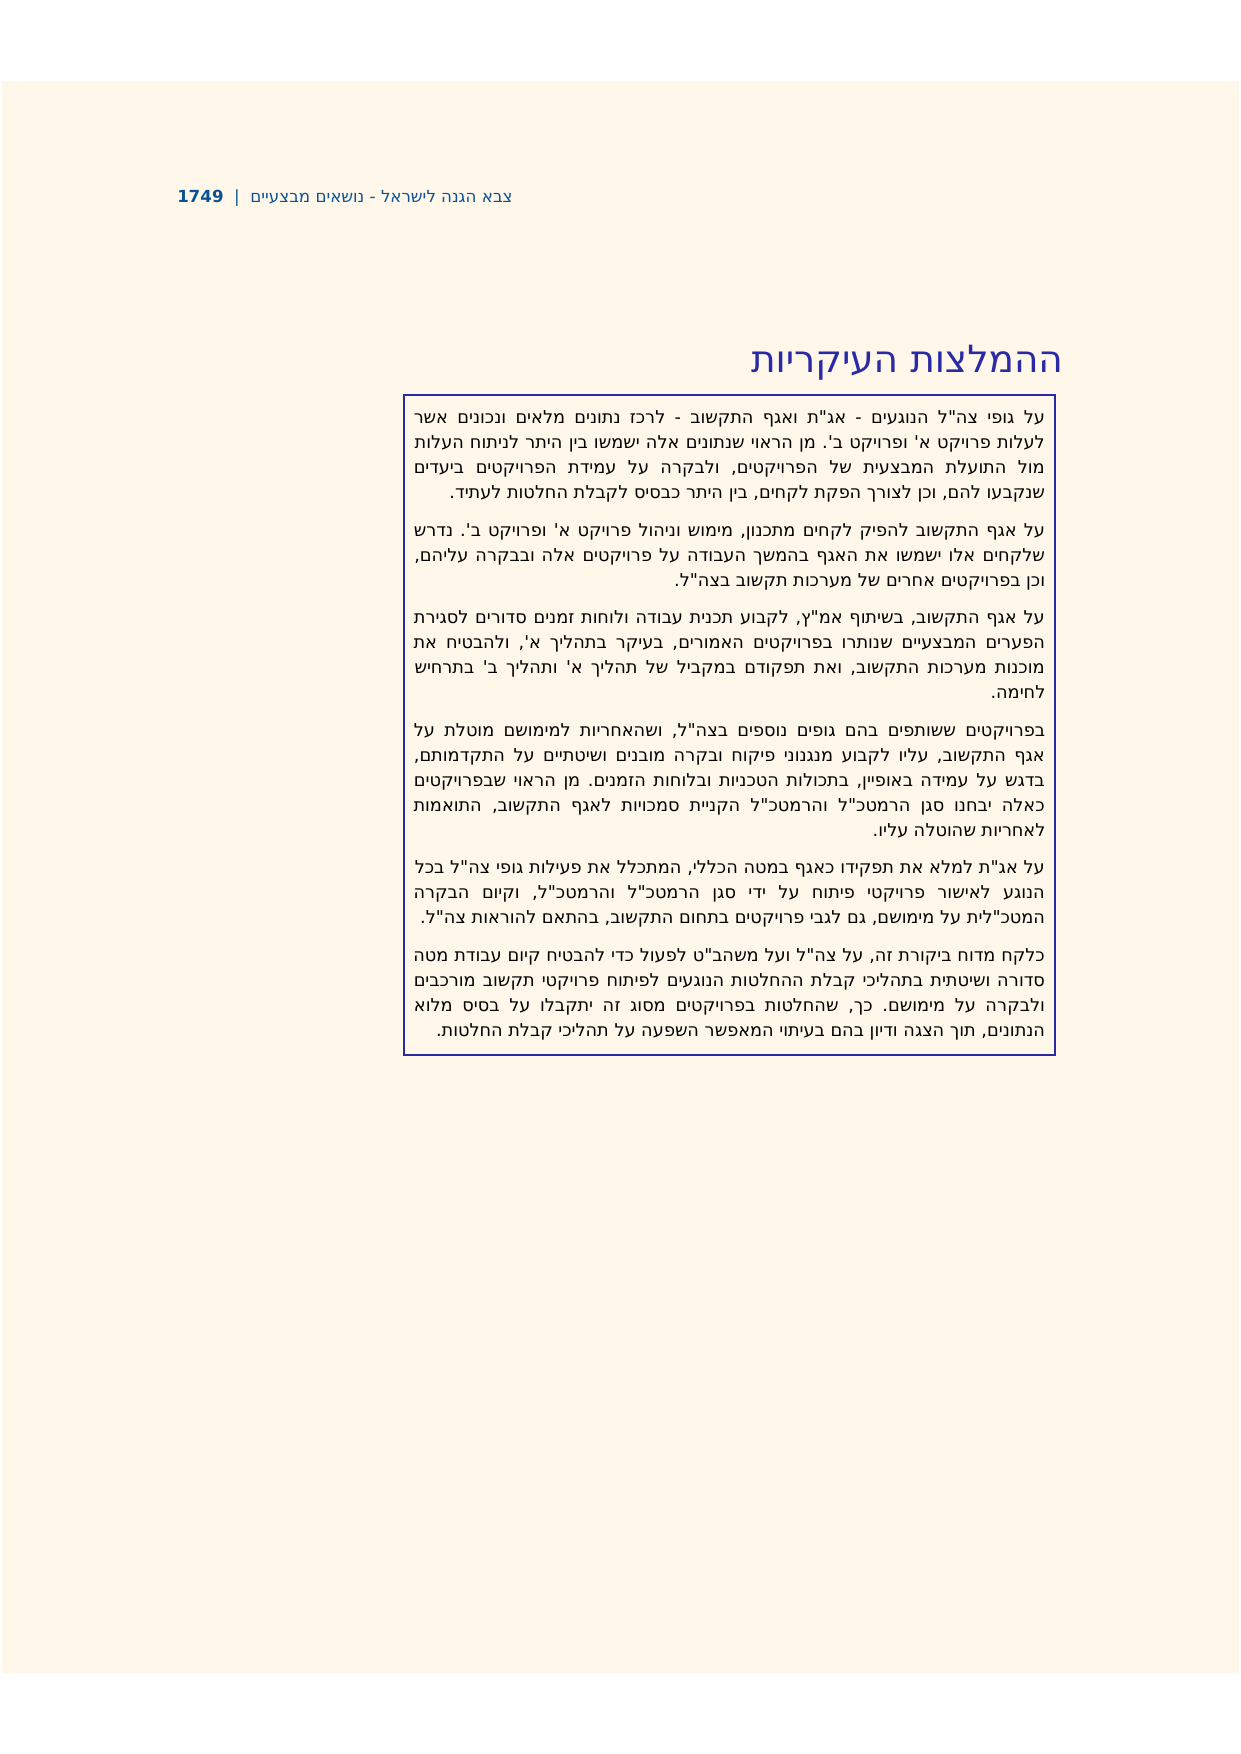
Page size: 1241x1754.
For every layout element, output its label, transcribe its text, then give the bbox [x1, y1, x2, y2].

text על אגף התקשוב, בשיתוף אמ"ץ, לקבוע תכנית עבודה ולוחות זמנים סדורים לסגירת הפערים המבצעיים שנותרו בפרויקטים האמורים, בעיקר בתהליך א', ולהבטיח את מוכנות מערכות התקשוב, ואת תפקודם במקביל של תהליך א' ותהליך ב' בתרחיש לחימה. [405, 593, 1054, 704]
text כלקח מדוח ביקורת זה, על צה"ל ועל משהב"ט לפעול כדי להבטיח קיום עבודת מטה סדורה ושיטתית בתהליכי קבלת ההחלטות הנוגעים לפיתוח פרויקטי תקשוב מורכבים ולבקרה על מימושם. כך, שהחלטות בפרויקטים מסוג זה יתקבלו על בסיס מלוא הנתונים, תוך הצגה ודיון בהם בעיתוי המאפשר השפעה על תהליכי קבלת החלטות. [405, 931, 1054, 1054]
text על אג"ת למלא את תפקידו כאגף במטה הכללי, המתכלל את פעילות גופי צה"ל בכל הנוגע לאישור פרויקטי פיתוח על ידי סגן הרמטכ"ל והרמטכ"ל, וקיום הבקרה המטכ"לית על מימושם, גם לגבי פרויקטים בתחום התקשוב, בהתאם להוראות צה"ל. [405, 843, 1054, 929]
text בפרויקטים ששותפים בהם גופים נוספים בצה"ל, ושהאחריות למימושם מוטלת על אגף התקשוב, עליו לקבוע מנגנוני פיקוח ובקרה מובנים ושיטתיים על התקדמותם, בדגש על עמידה באופיין, בתכולות הטכניות ובלוחות הזמנים. מן הראוי שבפרויקטים כאלה יבחנו סגן הרמטכ"ל והרמטכ"ל הקניית סמכויות לאגף התקשוב, התואמות לאחריות שהוטלה עליו. [405, 706, 1054, 841]
text ההמלצות העיקריות [413, 337, 1063, 381]
text על גופי צה"ל הנוגעים - אג"ת ואגף התקשוב - לרכז נתונים מלאים ונכונים אשר לעלות פרויקט א' ופרויקט ב'. מן הראוי שנתונים אלה ישמשו בין היתר לניתוח העלות מול התועלת המבצעית של הפרויקטים, ולבקרה על עמידת הפרויקטים ביעדים שנקבעו להם, וכן לצורך הפקת לקחים, בין היתר כבסיס לקבלת החלטות לעתיד. [405, 396, 1054, 504]
text על אגף התקשוב להפיק לקחים מתכנון, מימוש וניהול פרויקט א' ופרויקט ב'. נדרש שלקחים אלו ישמשו את האגף בהמשך העבודה על פרויקטים אלה ובבקרה עליהם, וכן בפרויקטים אחרים של מערכות תקשוב בצה"ל. [405, 506, 1054, 591]
